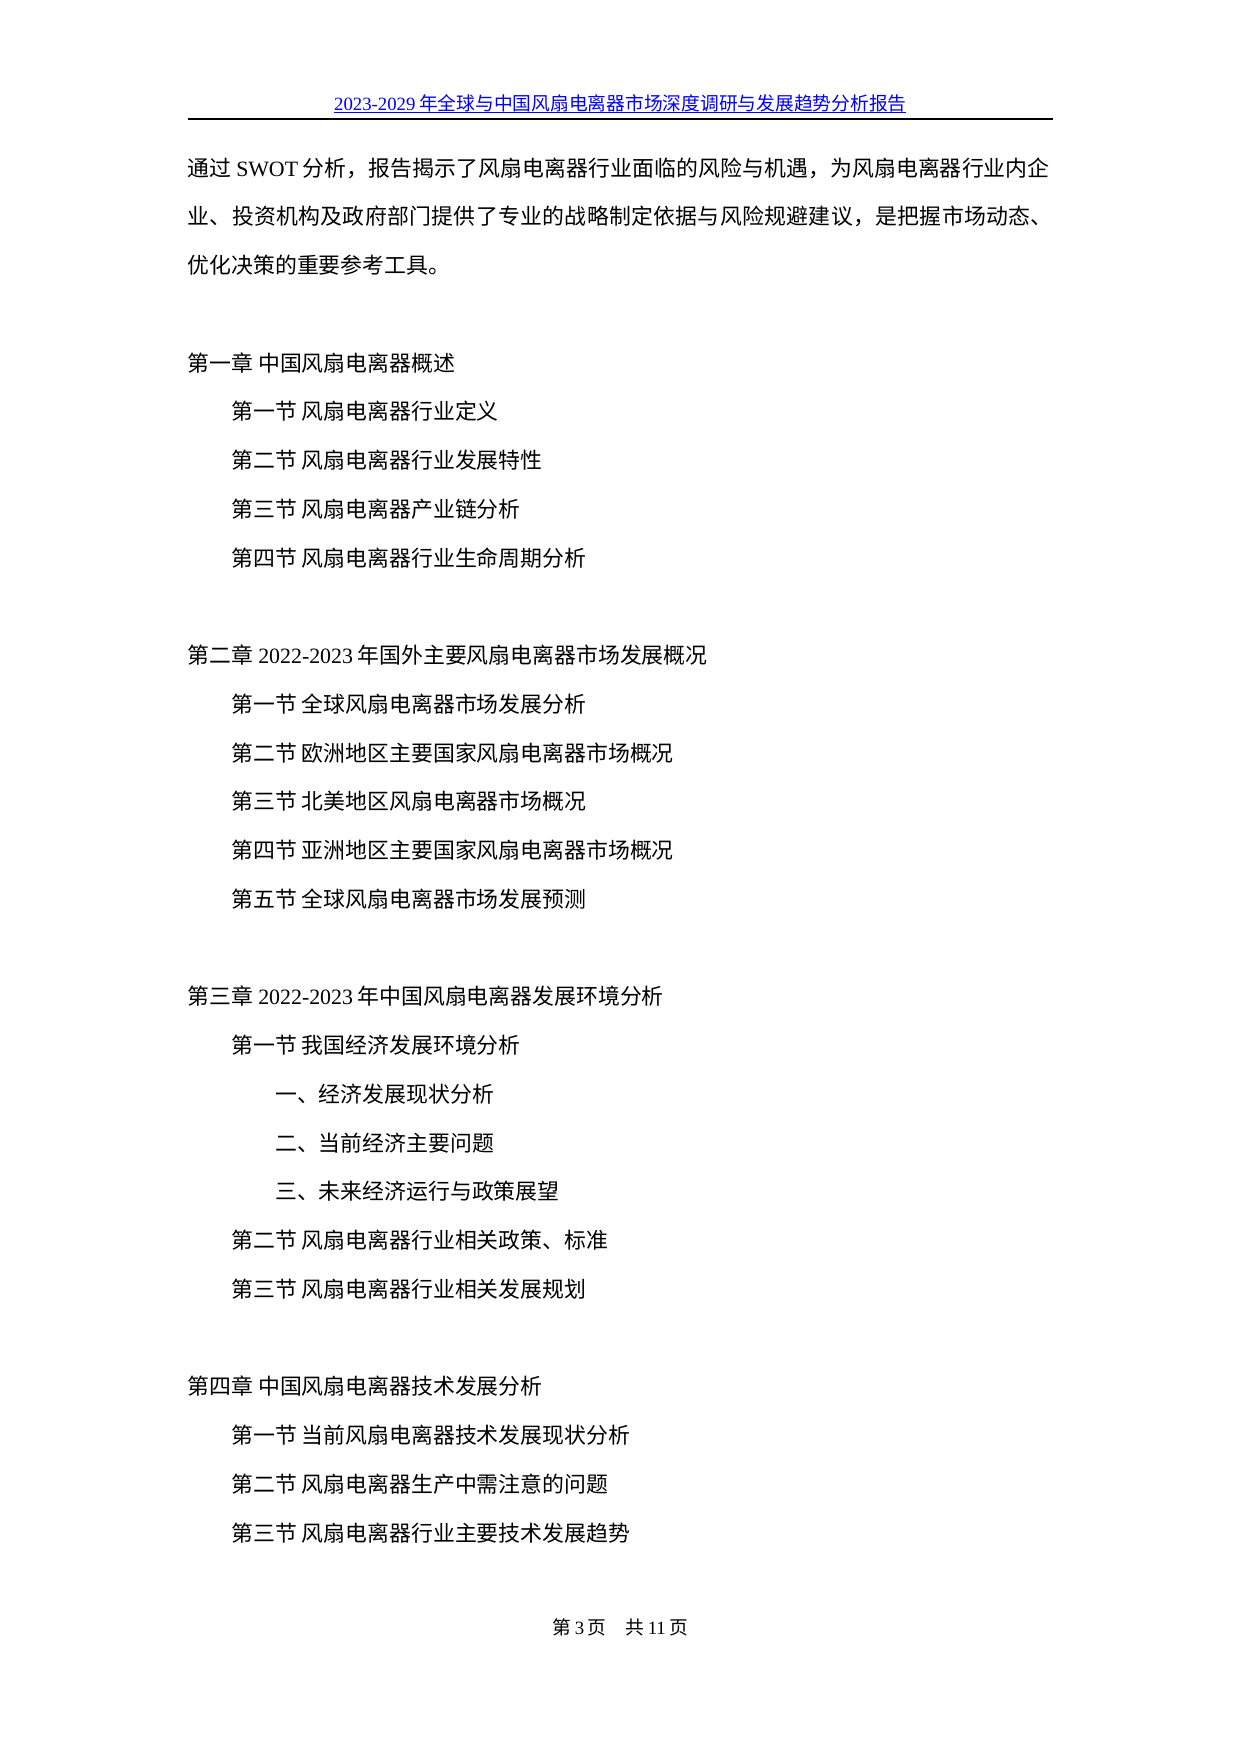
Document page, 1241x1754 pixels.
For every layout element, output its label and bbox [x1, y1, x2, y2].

text [187, 150, 1053, 1548]
